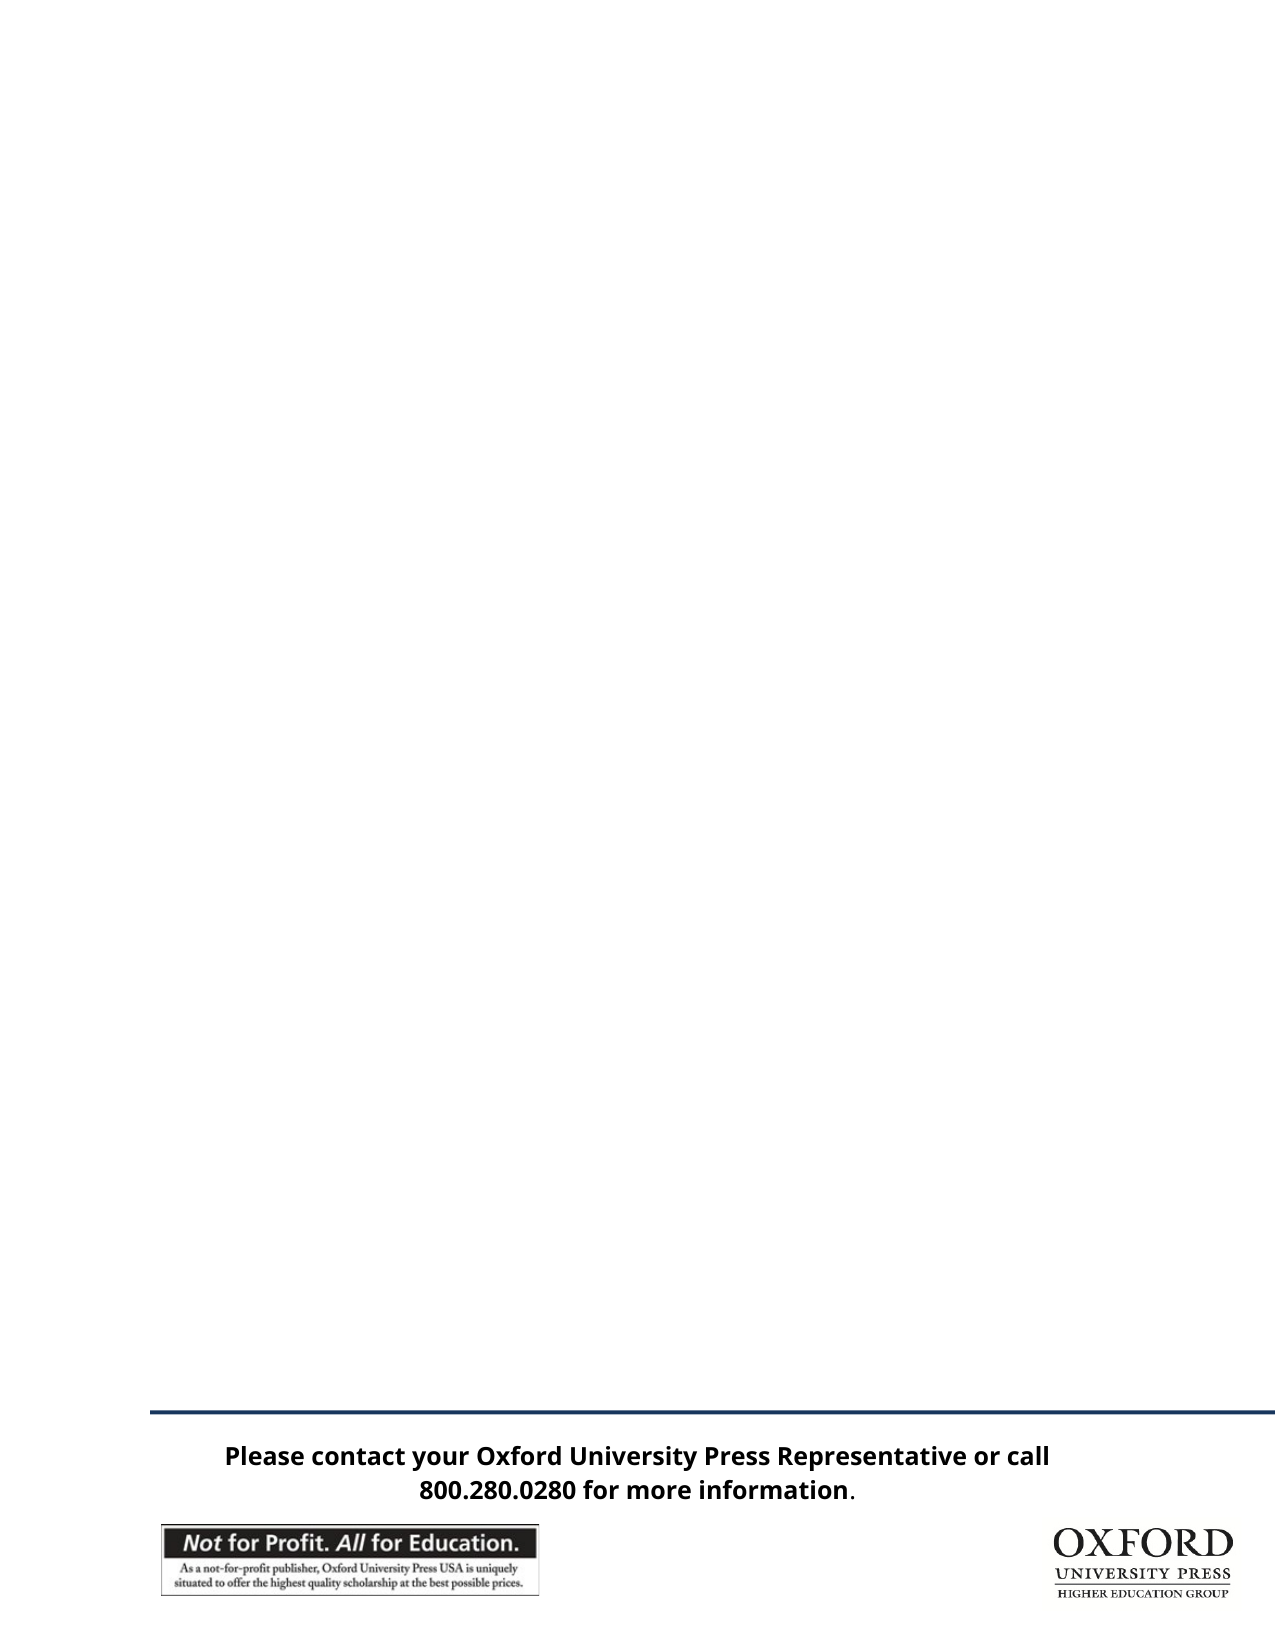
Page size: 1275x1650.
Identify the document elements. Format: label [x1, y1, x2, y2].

picture [1041, 1517, 1242, 1611]
picture [161, 1524, 540, 1596]
